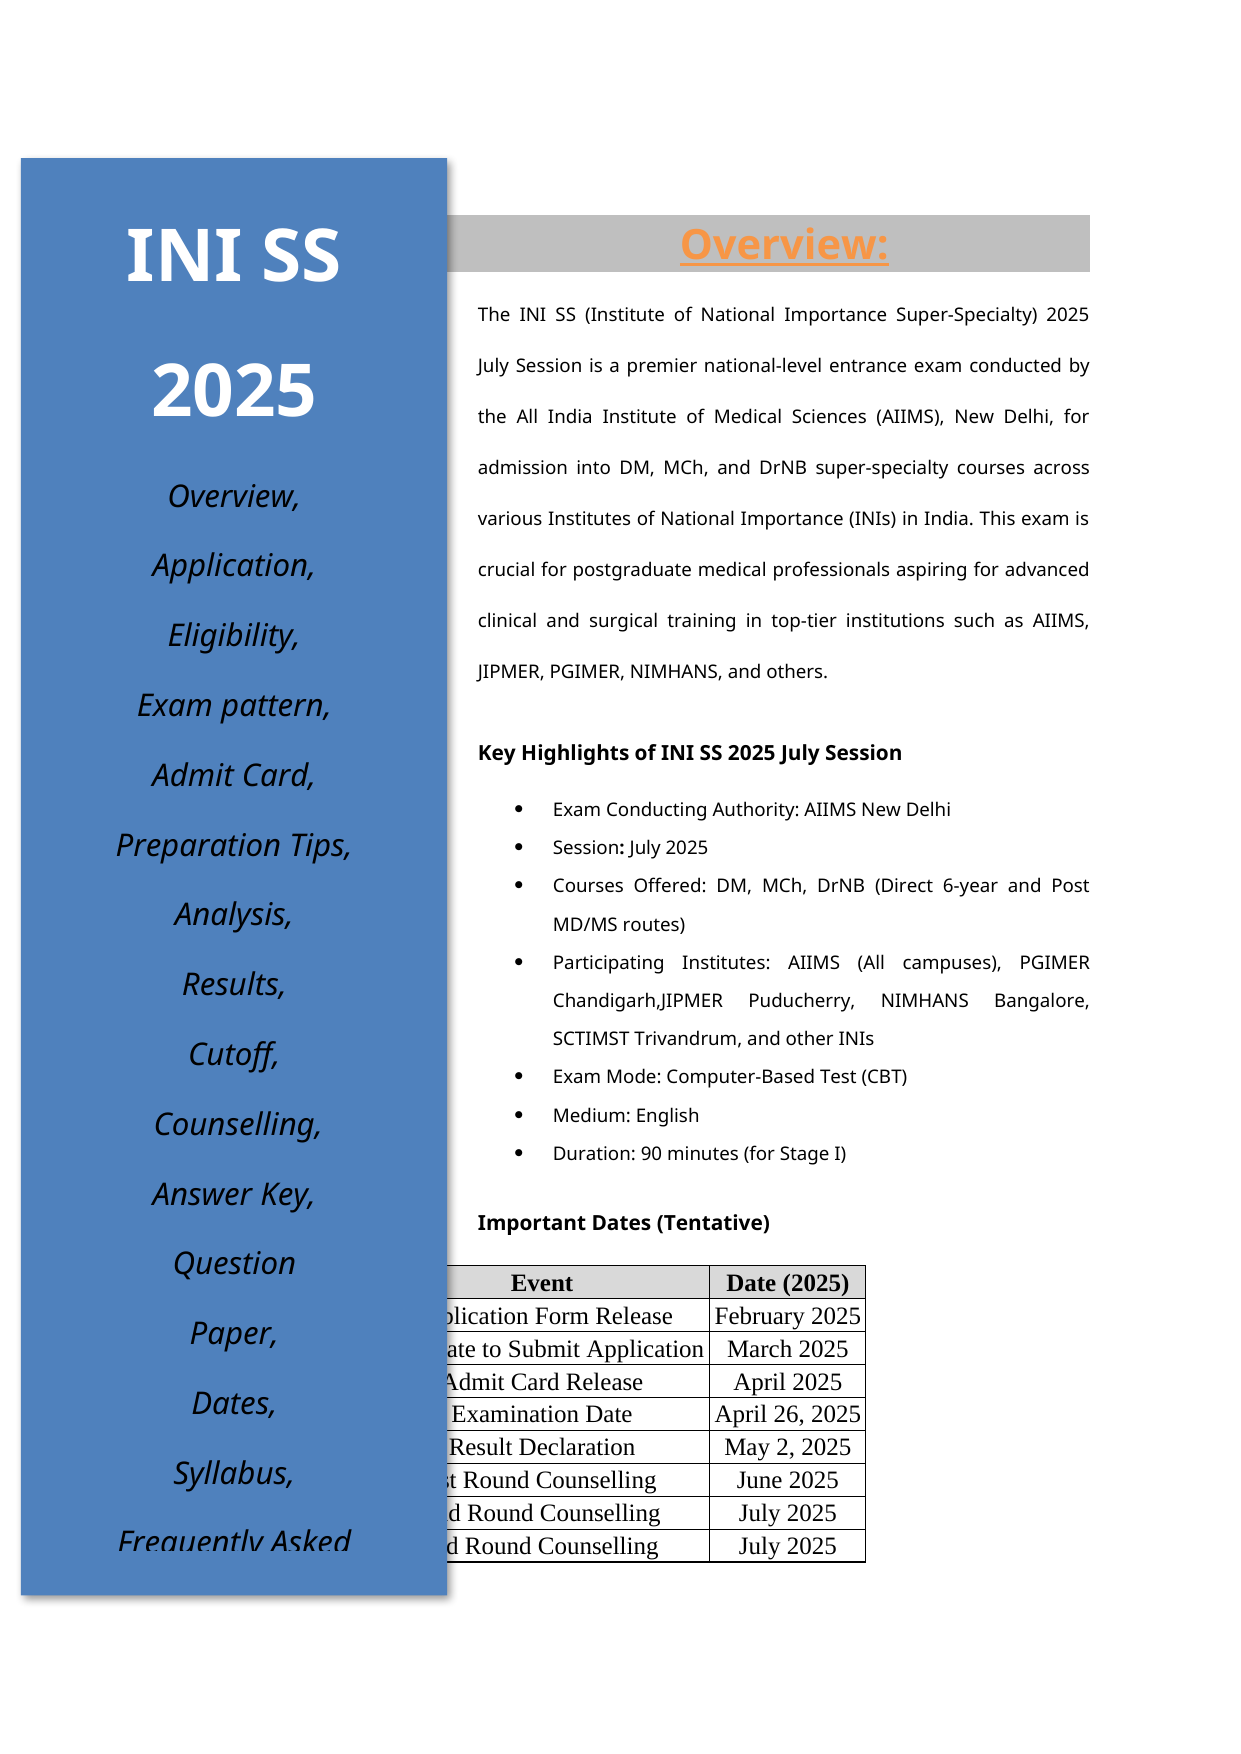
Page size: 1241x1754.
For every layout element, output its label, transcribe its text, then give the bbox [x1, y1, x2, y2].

table_cell 2nd Round Counselling [456, 1497, 709, 1528]
table_cell Last Date to Submit Application [456, 1332, 709, 1364]
table_cell July 2025 [710, 1497, 865, 1528]
list Courses Offered: DM, MCh, DrNB (Direct 6-year and Post MD/MS routes) [456, 873, 1090, 936]
table_cell Result Declaration [456, 1431, 709, 1463]
text Overview: [456, 215, 1090, 272]
table_cell April 26, 2025 [710, 1398, 865, 1430]
list Exam Mode: Computer-Based Test (CBT) [456, 1064, 1090, 1089]
text Key Highlights of INI SS 2025 July Session [456, 738, 1090, 767]
text Important Dates (Tentative) [456, 1208, 1090, 1236]
table_cell July 2025 [710, 1530, 865, 1561]
table_cell Application Form Release [456, 1299, 709, 1331]
list Exam Conducting Authority: AIIMS New Delhi [456, 796, 1090, 822]
table_cell March 2025 [710, 1332, 865, 1364]
list Medium: English [456, 1102, 1090, 1127]
table_cell May 2, 2025 [710, 1431, 865, 1463]
text The INI SS (Institute of National Importance Super-Specialty) 2025 July Session is a premier national-level entrance exam conducted by the All India Institute of Medical Sciences (AIIMS), New Delhi, for admission into DM, MCh, and DrNB super-specialty courses across various Institutes of National Importance (INIs) in India. This exam is crucial for postgraduate medical professionals aspiring for advanced clinical and surgical training in top-tier institutions such as AIIMS, JIPMER, PGIMER, NIMHANS, and others. [456, 301, 1090, 684]
table_header Event [456, 1266, 709, 1298]
table_cell February 2025 [710, 1299, 865, 1331]
list Duration: 90 minutes (for Stage I) [456, 1140, 1090, 1166]
list Participating Institutes: AIIMS (All campuses), PGIMER Chandigarh,JIPMER Puducherry, NIMHANS Bangalore, SCTIMST Trivandrum, and other INIs [456, 949, 1090, 1051]
table_cell Admit Card Release [456, 1365, 709, 1397]
table_cell April 2025 [710, 1365, 865, 1397]
table_cell 3rd Round Counselling [456, 1530, 709, 1561]
list Session: July 2025 [456, 834, 1090, 860]
table_header Date (2025) [710, 1266, 865, 1298]
table_cell 1st Round Counselling [456, 1464, 709, 1496]
table_cell Examination Date [456, 1398, 709, 1430]
table_cell June 2025 [710, 1464, 865, 1496]
